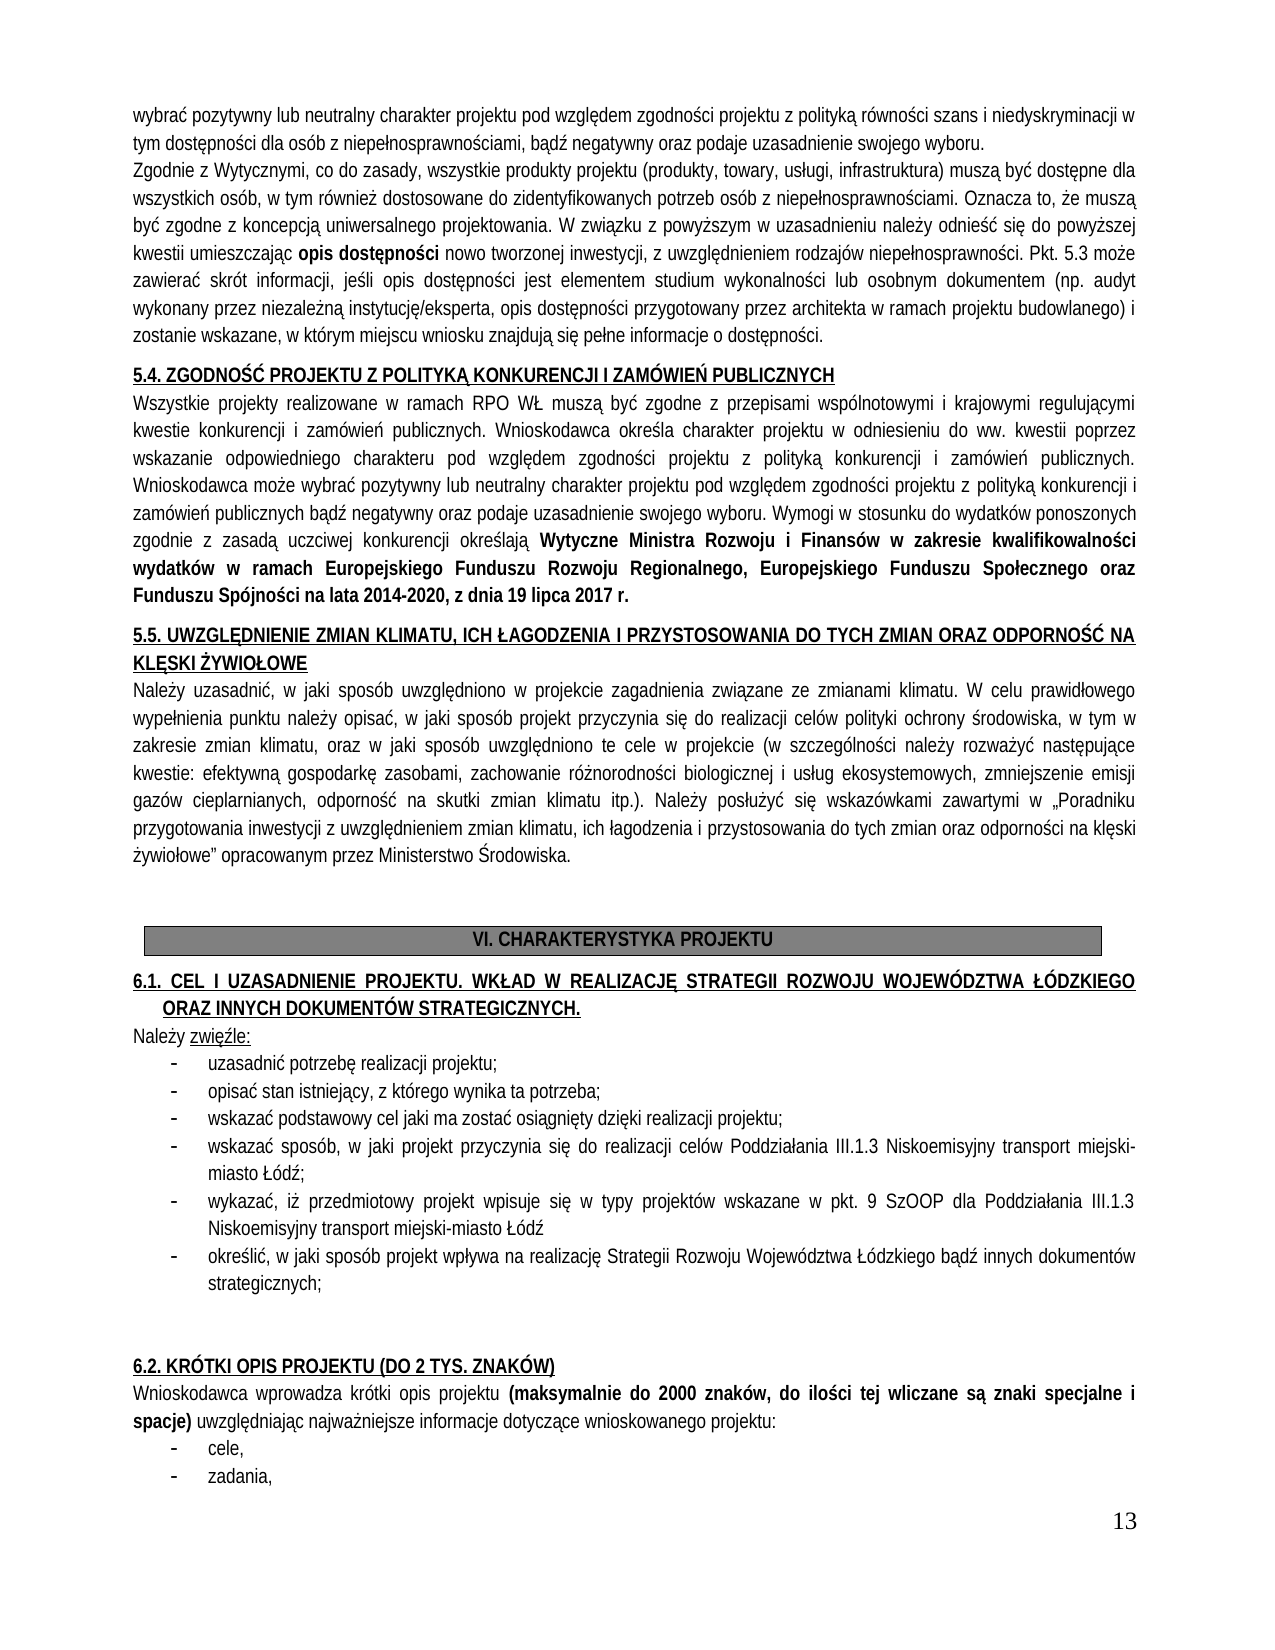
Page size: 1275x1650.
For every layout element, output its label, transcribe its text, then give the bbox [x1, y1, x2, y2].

text 5.5. UWZGLĘDNIENIE ZMIAN KLIMATU, ICH ŁAGODZENIA I PRZYSTOSOWANIA DO TYCH ZMIAN ORAZ ODPORNOŚĆ NA KLĘSKI ŻYWIOŁOWE [133, 623, 1137, 675]
text Należy zwięźle: [133, 1024, 1137, 1048]
text 5.4. ZGODNOŚĆ PROJEKTU Z POLITYKĄ KONKURENCJI I ZAMÓWIEŃ PUBLICZNYCH [133, 363, 1137, 387]
text Wszystkie projekty realizowane w ramach RPO WŁ muszą być zgodne z przepisami wspólnotowymi i krajowymi regulującymi kwestie konkurencji i zamówień publicznych. Wnioskodawca określa charakter projektu w odniesieniu do ww. kwestii poprzez wskazanie odpowiedniego charakteru pod względem zgodności projektu z polityką konkurencji i zamówień publicznych. Wnioskodawca może wybrać pozytywny lub neutralny charakter projektu pod względem zgodności projektu z polityką konkurencji i zamówień publicznych bądź negatywny oraz podaje uzasadnienie swojego wyboru. Wymogi w stosunku do wydatków ponoszonych zgodnie z zasadą uczciwej konkurencji określają Wytyczne Ministra Rozwoju i Finansów w zakresie kwalifikowalności wydatków w ramach Europejskiego Funduszu Rozwoju Regionalnego, Europejskiego Funduszu Społecznego oraz Funduszu Spójności na lata 2014-2020, z dnia 19 lipca 2017 r. [133, 391, 1137, 607]
list wykazać, iż przedmiotowy projekt wpisuje się w typy projektów wskazane w pkt. 9 SzOOP dla Poddziałania III.1.3 Niskoemisyjny transport miejski-miasto Łódź [170, 1189, 1137, 1240]
list opisać stan istniejący, z którego wynika ta potrzeba; [170, 1079, 1137, 1103]
text 6.1. CEL I UZASADNIENIE PROJEKTU. WKŁAD W REALIZACJĘ STRATEGII ROZWOJU WOJEWÓDZTWA ŁÓDZKIEGO ORAZ INNYCH DOKUMENTÓW STRATEGICZNYCH. [133, 969, 1137, 1020]
text Należy uzasadnić, w jaki sposób uwzględniono w projekcie zagadnienia związane ze zmianami klimatu. W celu prawidłowego wypełnienia punktu należy opisać, w jaki sposób projekt przyczynia się do realizacji celów polityki ochrony środowiska, w tym w zakresie zmian klimatu, oraz w jaki sposób uwzględniono te cele w projekcie (w szczególności należy rozważyć następujące kwestie: efektywną gospodarkę zasobami, zachowanie różnorodności biologicznej i usług ekosystemowych, zmniejszenie emisji gazów cieplarnianych, odporność na skutki zmian klimatu itp.). Należy posłużyć się wskazówkami zawartymi w „Poradniku przygotowania inwestycji z uwzględnieniem zmian klimatu, ich łagodzenia i przystosowania do tych zmian oraz odporności na klęski żywiołowe” opracowanym przez Ministerstwo Środowiska. [133, 678, 1137, 867]
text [133, 103, 1137, 155]
text 6.2. KRÓTKI OPIS PROJEKTU (DO 2 TYS. ZNAKÓW) [133, 1354, 1137, 1378]
list wskazać sposób, w jaki projekt przyczynia się do realizacji celów Poddziałania III.1.3 Niskoemisyjny transport miejski-miasto Łódź; [170, 1134, 1137, 1185]
list cele, [170, 1436, 1137, 1460]
list zadania, [170, 1464, 1137, 1488]
list wskazać podstawowy cel jaki ma zostać osiągnięty dzięki realizacji projektu; [170, 1106, 1137, 1130]
text Zgodnie z Wytycznymi, co do zasady, wszystkie produkty projektu (produkty, towary, usługi, infrastruktura) muszą być dostępne dla wszystkich osób, w tym również dostosowane do zidentyfikowanych potrzeb osób z niepełnosprawnościami. Oznacza to, że muszą być zgodne z koncepcją uniwersalnego projektowania. W związku z powyższym w uzasadnieniu należy odnieść się do powyższej kwestii umieszczając opis dostępności nowo tworzonej inwestycji, z uwzględnieniem rodzajów niepełnosprawności. Pkt. 5.3 może zawierać skrót informacji, jeśli opis dostępności jest elementem studium wykonalności lub osobnym dokumentem (np. audyt wykonany przez niezależną instytucję/eksperta, opis dostępności przygotowany przez architekta w ramach projektu budowlanego) i zostanie wskazane, w którym miejscu wniosku znajdują się pełne informacje o dostępności. [133, 158, 1137, 347]
table_header VI. CHARAKTERYSTYKA PROJEKTU [145, 927, 1101, 955]
list określić, w jaki sposób projekt wpływa na realizację Strategii Rozwoju Województwa Łódzkiego bądź innych dokumentów strategicznych; [170, 1244, 1137, 1295]
list uzasadnić potrzebę realizacji projektu; [170, 1051, 1137, 1075]
text Wnioskodawca wprowadza krótki opis projektu (maksymalnie do 2000 znaków, do ilości tej wliczane są znaki specjalne i spacje) uwzględniając najważniejsze informacje dotyczące wnioskowanego projektu: [133, 1381, 1137, 1433]
